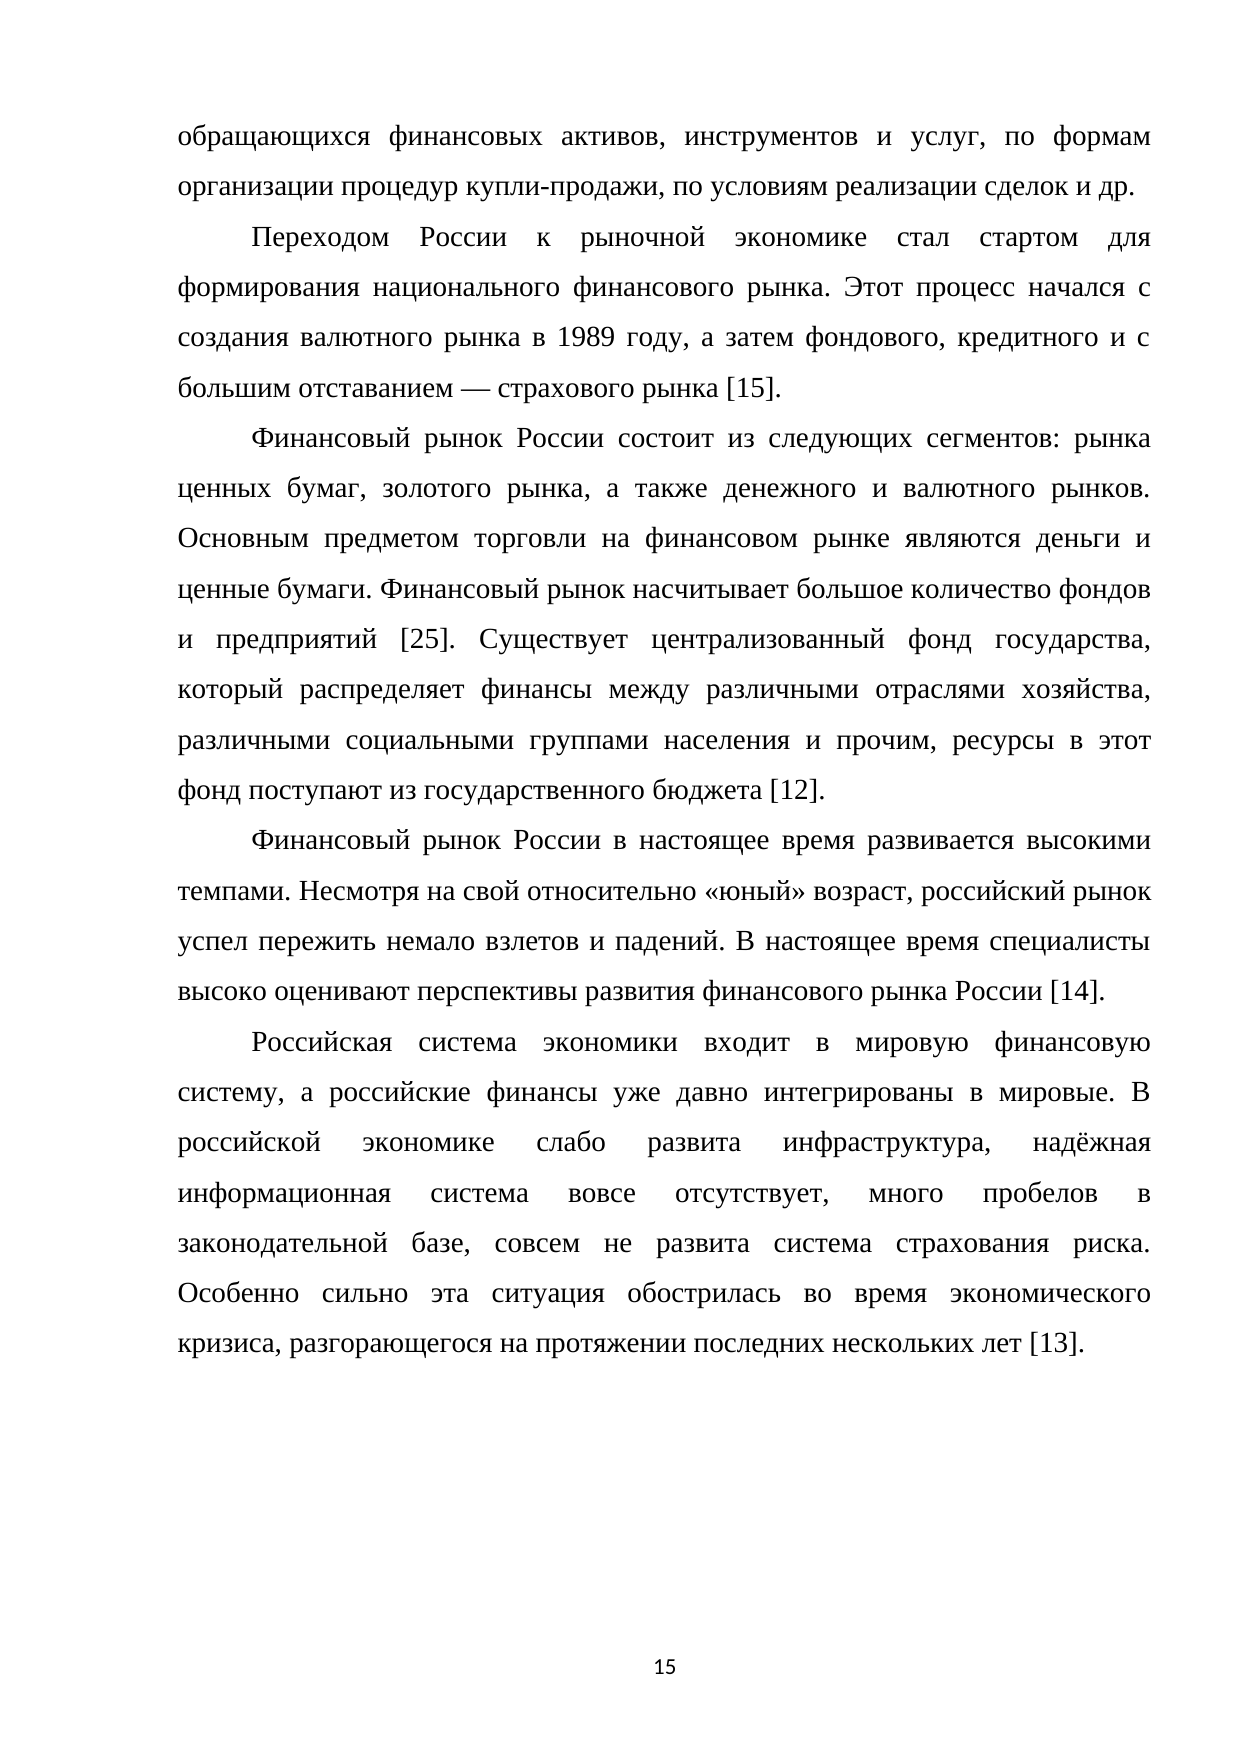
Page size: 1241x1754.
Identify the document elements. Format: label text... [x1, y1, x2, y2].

text Финансовый рынок России состоит из следующих сегментов: рынка ценных бумаг, золотого рынка, а также денежного и валютного рынков. Основным предметом торговли на финансовом рынке являются деньги и ценные бумаги. Финансовый рынок насчитывает большое количество фондов и предприятий [25]. Существует централизованный фонд государства, который распределяет финансы между различными отраслями хозяйства, различными социальными группами населения и прочим, ресурсы в этот фонд поступают из государственного бюджета [12]. [177, 420, 1152, 806]
text Российская система экономики входит в мировую финансовую систему, а российские финансы уже давно интегрированы в мировые. В российской экономике слабо развита инфраструктура, надёжная информационная система вовсе отсутствует, много пробелов в законодательной базе, совсем не развита система страхования риска. Особенно сильно эта ситуация обострилась во время экономического кризиса, разгорающегося на протяжении последних нескольких лет [13]. [177, 1024, 1152, 1359]
text Финансовый рынок России в настоящее время развивается высокими темпами. Несмотря на свой относительно «юный» возраст, российский рынок успел пережить немало взлетов и падений. В настоящее время специалисты высоко оценивают перспективы развития финансового рынка России [14]. [177, 822, 1152, 1007]
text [177, 118, 1152, 202]
text Переходом России к рыночной экономике стал стартом для формирования национального финансового рынка. Этот процесс начался с создания валютного рынка в 1989 году, а затем фондового, кредитного и с большим отставанием — страхового рынка [15]. [177, 219, 1152, 403]
